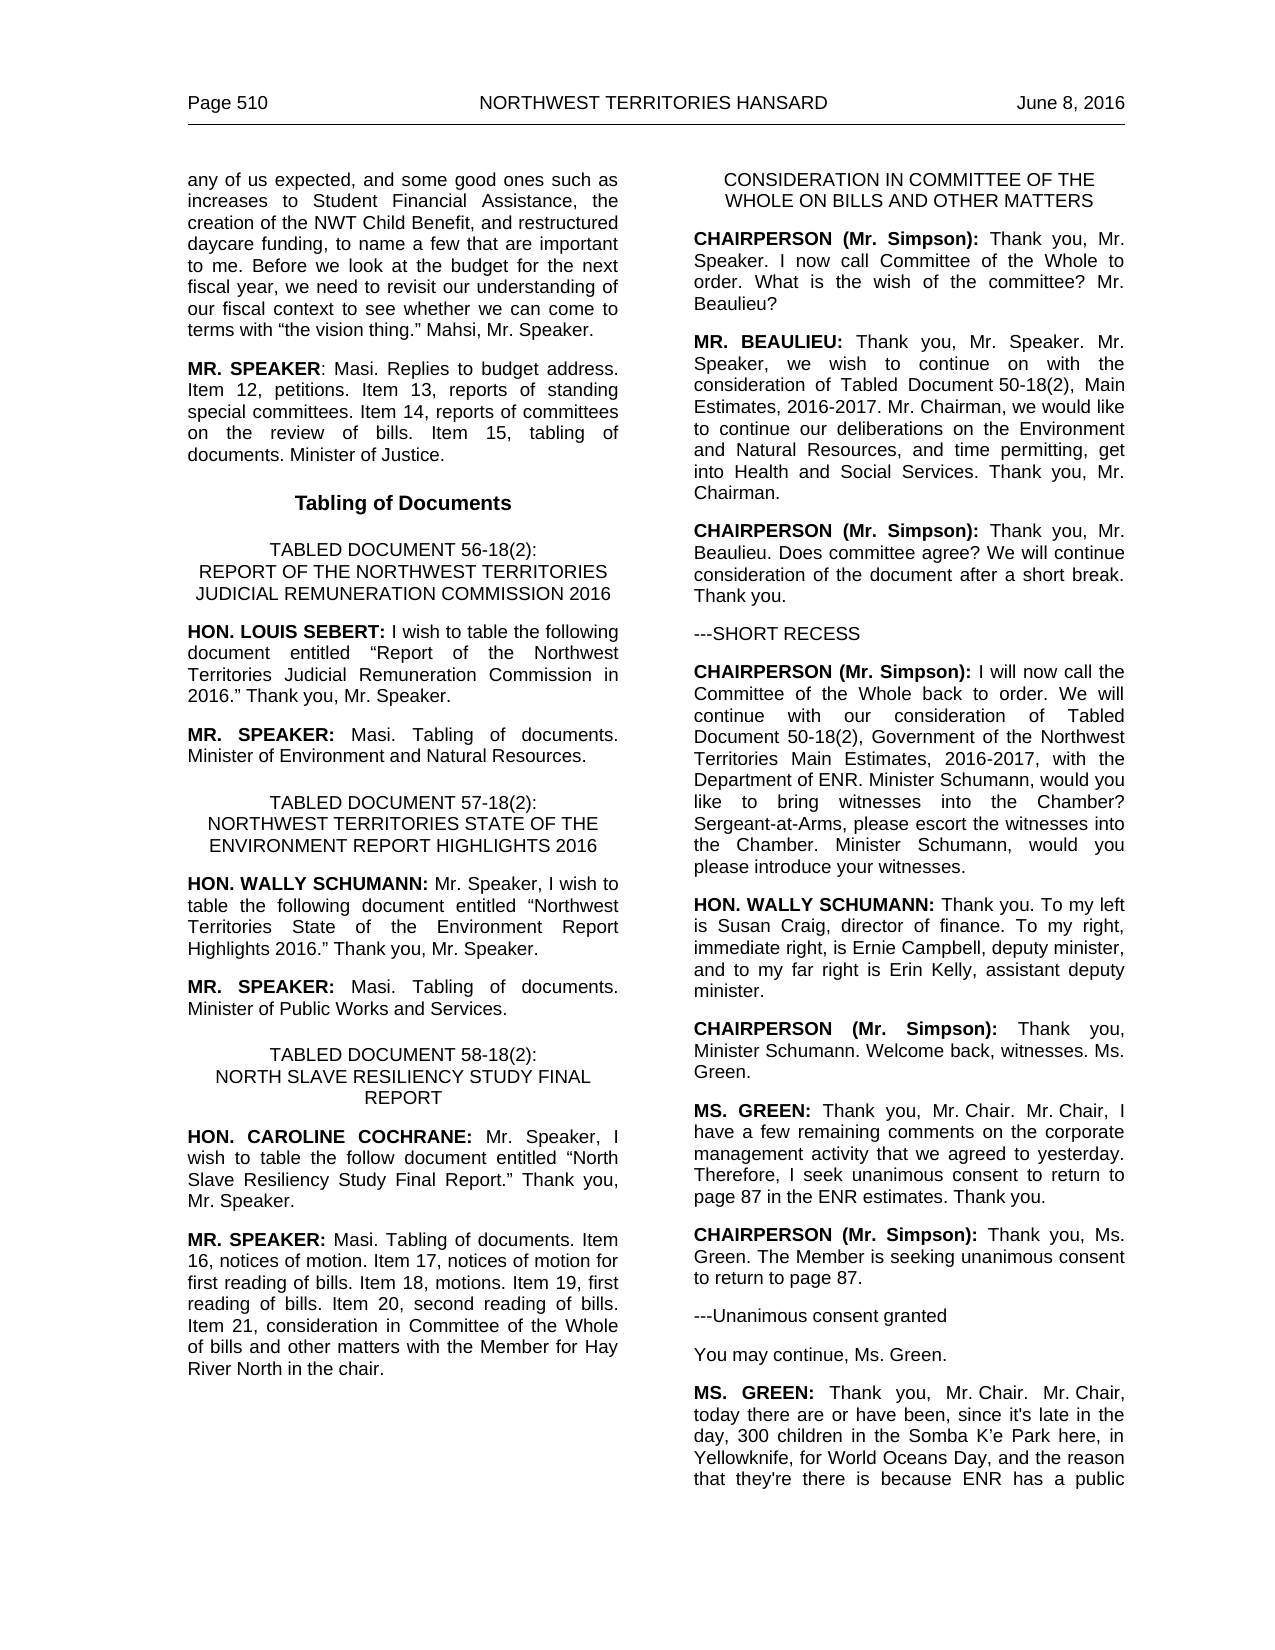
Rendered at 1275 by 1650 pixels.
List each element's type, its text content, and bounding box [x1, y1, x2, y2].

text ---Unanimous consent granted [694, 1305, 1125, 1327]
text CHAIRPERSON (Mr. Simpson): I will now call the Committee of the Whole back to order. We will continue with our consideration of Tabled Document 50-18(2), Government of the Northwest Territories Main Estimates, 2016-2017, with the Department of ENR. Minister Schumann, would you like to bring witnesses into the Chamber? Sergeant-at-Arms, please escort the witnesses into the Chamber. Minister Schumann, would you please introduce your witnesses. [694, 661, 1125, 877]
subtitle Tabling of Documents [187, 490, 619, 514]
text You may continue, Ms. Green. [694, 1343, 1125, 1365]
text HON. WALLY SCHUMANN: Mr. Speaker, I wish to table the following document entitled “Northwest Territories State of the Environment Report Highlights 2016.” Thank you, Mr. Speaker. [187, 873, 619, 959]
text HON. WALLY SCHUMANN: Thank you. To my left is Susan Craig, director of finance. To my right, immediate right, is Ernie Campbell, deputy minister, and to my far right is Erin Kelly, assistant deputy minister. [694, 894, 1125, 1001]
text HON. LOUIS SEBERT: I wish to table the following document entitled “Report of the Northwest Territories Judicial Remuneration Commission in 2016.” Thank you, Mr. Speaker. [187, 621, 619, 707]
subtitle Consideration in Committee of the Whole on Bills and Other Matters [694, 168, 1125, 211]
text MR. SPEAKER: Masi. Tabling of documents. Minister of Environment and Natural Resources. [187, 723, 619, 767]
subtitle Tabled Document 58-18(2): North Slave Resiliency Study Final Report [187, 1044, 619, 1109]
text MR. SPEAKER: Masi. Replies to budget address. Item 12, petitions. Item 13, reports of standing special committees. Item 14, reports of committees on the review of bills. Item 15, tabling of documents. Minister of Justice. [187, 357, 619, 465]
text MS. GREEN: Thank you, Mr. Chair. Mr. Chair, I have a few remaining comments on the corporate management activity that we agreed to yesterday. Therefore, I seek unanimous consent to return to page 87 in the ENR estimates. Thank you. [694, 1099, 1125, 1207]
text ---SHORT RECESS [694, 623, 1125, 645]
subtitle Tabled Document 57-18(2): Northwest Territories State of the Environment Report Highlights 2016 [187, 792, 619, 856]
text CHAIRPERSON (Mr. Simpson): Thank you, Mr. Speaker. I now call Committee of the Whole to order. What is the wish of the committee? Mr. Beaulieu? [694, 228, 1125, 314]
text CHAIRPERSON (Mr. Simpson): Thank you, Ms. Green. The Member is seeking unanimous consent to return to page 87. [694, 1224, 1125, 1289]
text MR. SPEAKER: Masi. Tabling of documents. Minister of Public Works and Services. [187, 976, 619, 1019]
text MR. BEAULIEU: Thank you, Mr. Speaker. Mr. Speaker, we wish to continue on with the consideration of Tabled Document 50-18(2), Main Estimates, 2016-2017. Mr. Chairman, we would like to continue our deliberations on the Environment and Natural Resources, and time permitting, get into Health and Social Services. Thank you, Mr. Chairman. [694, 331, 1125, 503]
text HON. CAROLINE COCHRANE: Mr. Speaker, I wish to table the follow document entitled “North Slave Resiliency Study Final Report.” Thank you, Mr. Speaker. [187, 1125, 619, 1212]
text CHAIRPERSON (Mr. Simpson): Thank you, Mr. Beaulieu. Does committee agree? We will continue consideration of the document after a short break. Thank you. [694, 520, 1125, 606]
text MR. SPEAKER: Masi. Tabling of documents. Item 16, notices of motion. Item 17, notices of motion for first reading of bills. Item 18, motions. Item 19, first reading of bills. Item 20, second reading of bills. Item 21, consideration in Committee of the Whole of bills and other matters with the Member for Hay River North in the chair. [187, 1228, 619, 1379]
subtitle Tabled Document 56-18(2): Report of the Northwest Territories Judicial Remuneration Commission 2016 [187, 539, 619, 604]
text CHAIRPERSON (Mr. Simpson): Thank you, Minister Schumann. Welcome back, witnesses. Ms. Green. [694, 1018, 1125, 1083]
